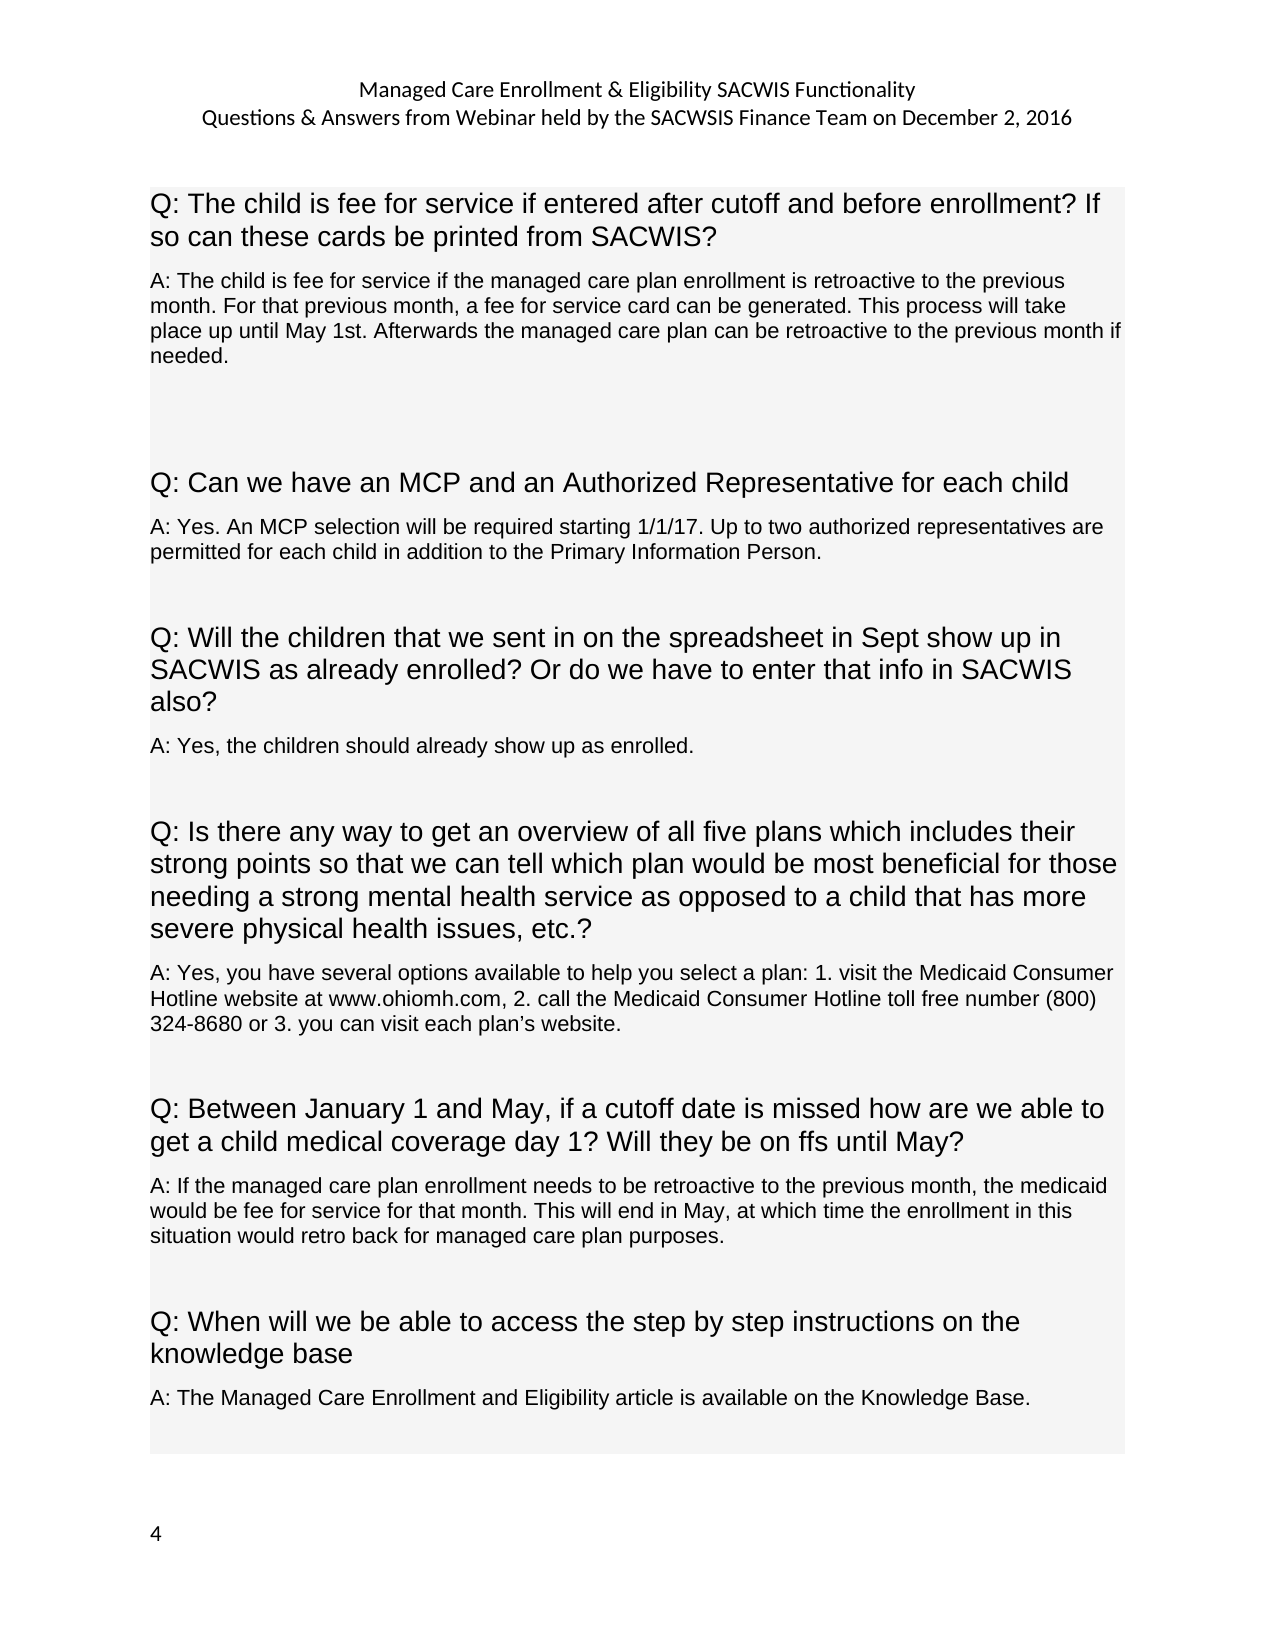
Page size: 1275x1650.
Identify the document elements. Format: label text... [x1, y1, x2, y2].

text Q: Can we have an MCP and an Authorized Representative for each child [150, 466, 1125, 498]
text Q: Between January 1 and May, if a cutoff date is missed how are we able to get a child medical coverage day 1? Will they be on ffs until May? [150, 1092, 1125, 1157]
text A: The Managed Care Enrollment and Eligibility article is available on the Knowledge Base. [150, 1385, 1125, 1410]
text Q: Is there any way to get an overview of all five plans which includes their strong points so that we can tell which plan would be most beneficial for those needing a strong mental health service as opposed to a child that has more severe physical health issues, etc.? [150, 815, 1125, 944]
text A: Yes, you have several options available to help you select a plan: 1. visit the Medicaid Consumer Hotline website at www.ohiomh.com, 2. call the Medicaid Consumer Hotline toll free number (800) 324-8680 or 3. you can visit each plan’s website. [150, 960, 1125, 1036]
text A: Yes, the children should already show up as enrolled. [150, 733, 1125, 758]
text Q: When will we be able to access the step by step instructions on the knowledge base [150, 1305, 1125, 1369]
text Q: The child is fee for service if entered after cutoff and before enrollment? If so can these cards be printed from SACWIS? [150, 187, 1125, 252]
text A: Yes. An MCP selection will be required starting 1/1/17. Up to two authorized representatives are permitted for each child in addition to the Primary Information Person. [150, 514, 1125, 564]
text A: The child is fee for service if the managed care plan enrollment is retroactive to the previous month. For that previous month, a fee for service card can be generated. This process will take place up until May 1st. Afterwards the managed care plan can be retroactive to the previous month if needed. [150, 267, 1125, 368]
text Q: Will the children that we sent in on the spreadsheet in Sept show up in SACWIS as already enrolled? Or do we have to enter that info in SACWIS also? [150, 621, 1125, 718]
text A: If the managed care plan enrollment needs to be retroactive to the previous month, the medicaid would be fee for service for that month. This will end in May, at which time the enrollment in this situation would retro back for managed care plan purposes. [150, 1173, 1125, 1248]
